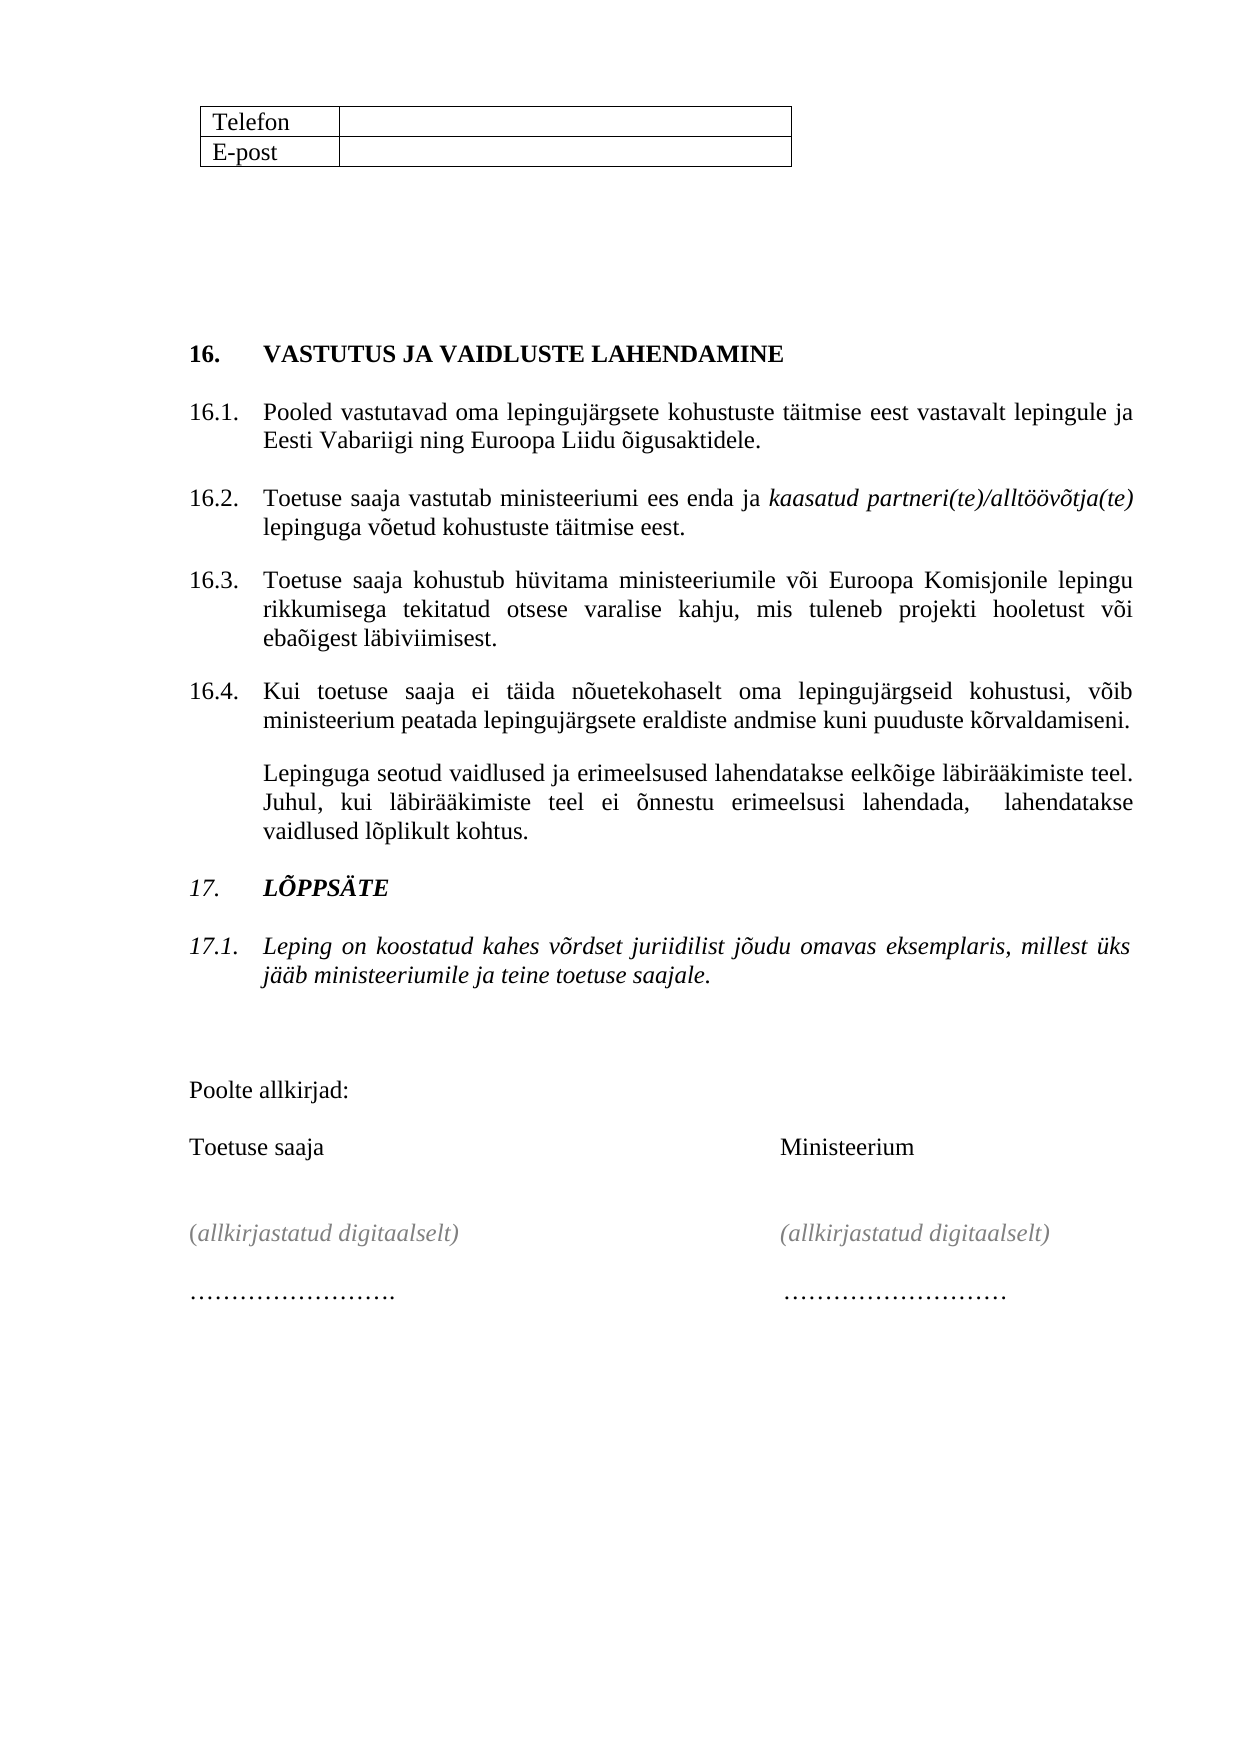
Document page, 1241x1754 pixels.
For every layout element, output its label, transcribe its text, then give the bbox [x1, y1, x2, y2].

text Toetuse saaja Ministeerium [189, 1132, 1134, 1161]
list Kui toetuse saaja ei täida nõuetekohaselt oma lepingujärgseid kohustusi, võib ministeerium peatada lepingujärgsete eraldiste andmise kuni puuduste kõrvaldamiseni. [189, 676, 1134, 734]
list Pooled vastutavad oma lepingujärgsete kohustuste täitmise eest vastavalt lepingule ja Eesti Vabariigi ning Euroopa Liidu õigusaktidele. [189, 397, 1134, 454]
list LÕPPSÄTE [189, 873, 1134, 902]
text (allkirjastatud digitaalselt) (allkirjastatud digitaalselt) [189, 1218, 1134, 1247]
text Poolte allkirjad: [189, 1075, 1134, 1103]
text 17.1. Leping on koostatud kahes võrdset juriidilist jõudu omavas eksemplaris, millest üks jääb ministeeriumile ja teine toetuse saajale. [189, 931, 1134, 988]
text Lepinguga seotud vaidlused ja erimeelsused lahendatakse eelkõige läbirääkimiste teel. Juhul, kui läbirääkimiste teel ei õnnestu erimeelsusi lahendada, lahendatakse vaidlused lõplikult kohtus. [263, 758, 1134, 845]
list VASTUTUS JA VAIDLUSTE LAHENDAMINE [189, 339, 1134, 368]
text ……………………. ……………………… [189, 1276, 1134, 1333]
table_cell [340, 107, 791, 136]
table_cell E-post [201, 137, 339, 166]
list Toetuse saaja kohustub hüvitama ministeeriumile või Euroopa Komisjonile lepingu rikkumisega tekitatud otsese varalise kahju, mis tuleneb projekti hooletust või ebaõigest läbiviimisest. [189, 565, 1134, 651]
list Toetuse saaja vastutab ministeeriumi ees enda ja kaasatud partneri(te)/alltöövõtja(te) lepinguga võetud kohustuste täitmise eest. [189, 483, 1134, 540]
table_cell [340, 137, 791, 166]
table_cell Telefon [201, 107, 339, 136]
